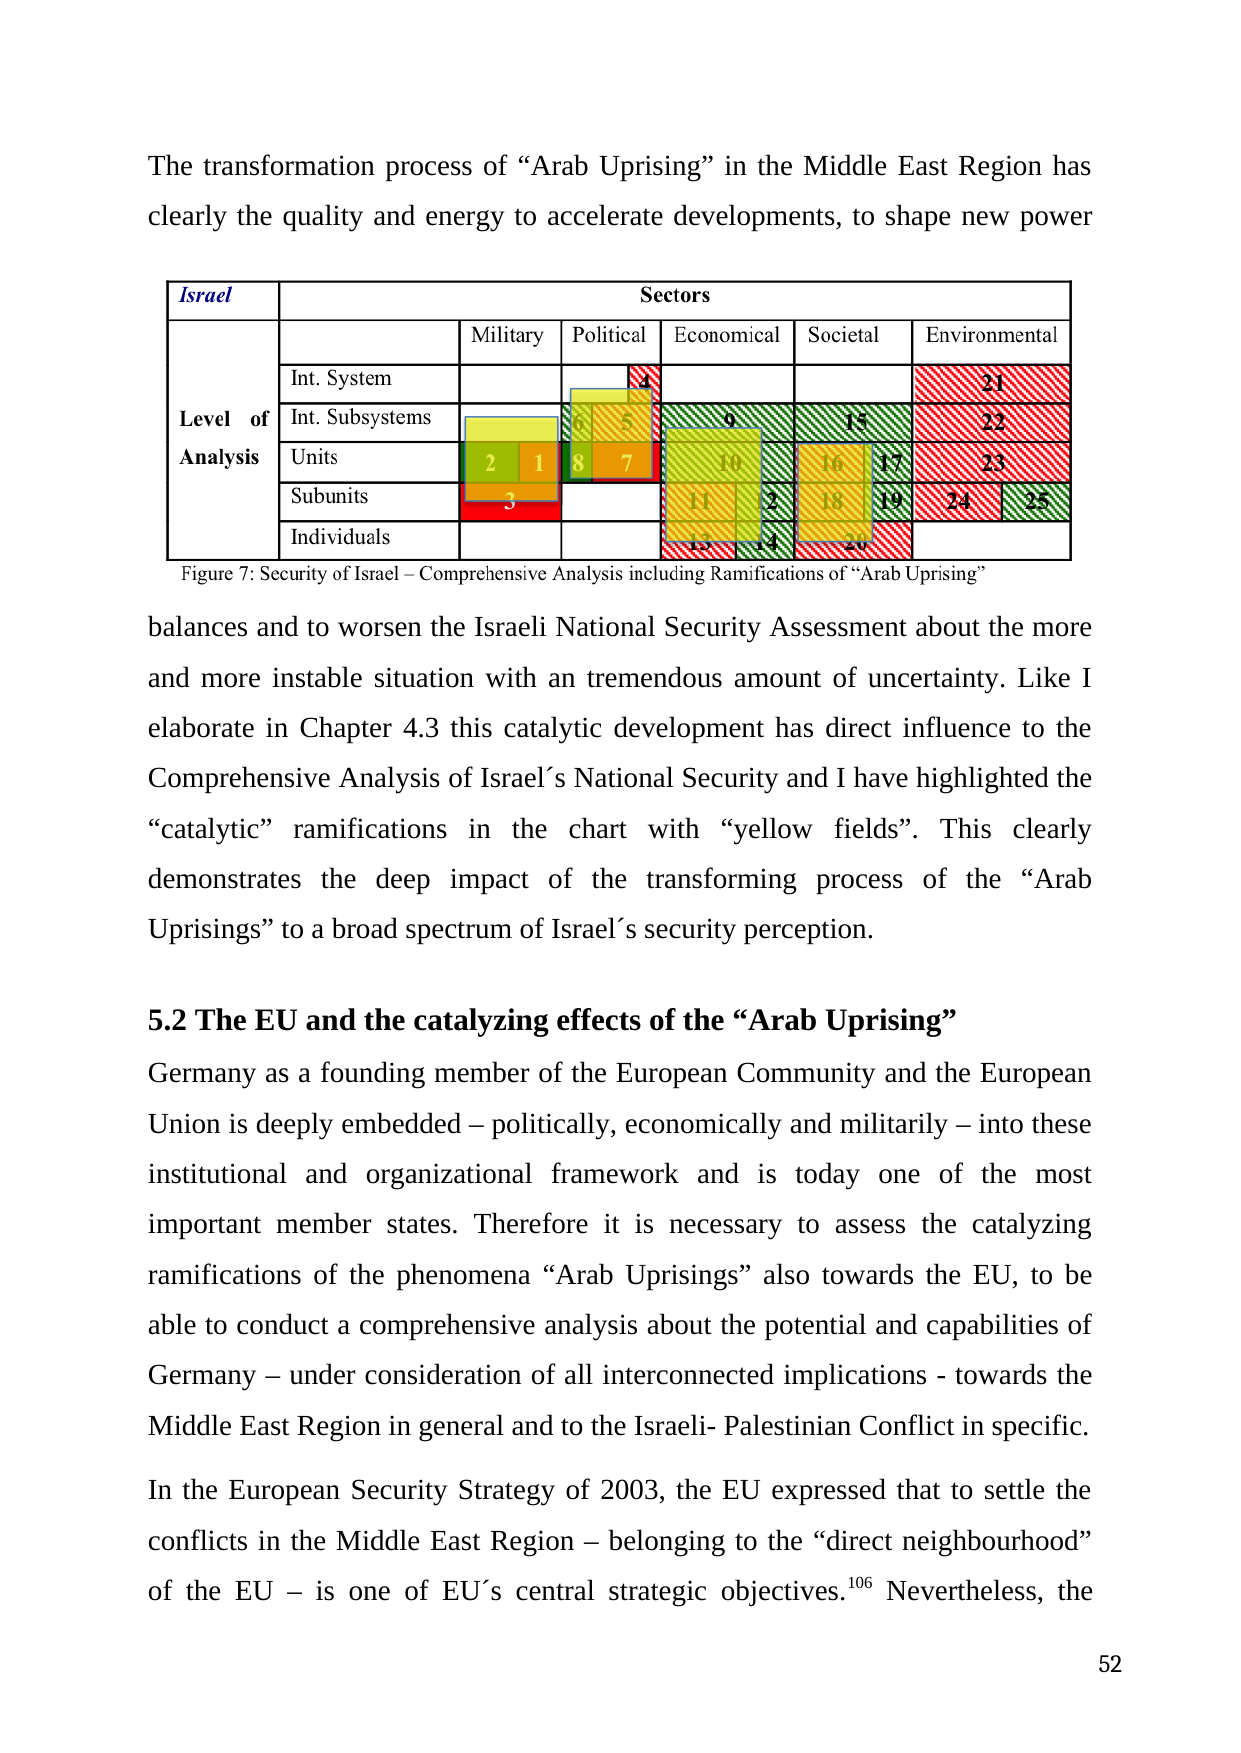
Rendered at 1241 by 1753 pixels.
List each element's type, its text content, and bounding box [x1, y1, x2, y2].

picture [147, 280, 1092, 598]
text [148, 1472, 1093, 1607]
subtitle 5.2 The EU and the catalyzing effects of the “Arab Uprising” [148, 1002, 1122, 1038]
text Germany as a founding member of the European Community and the European Union is deeply embedded – politically, economically and militarily – into these institutional and organizational framework and is today one of the most important member states. Therefore it is necessary to assess the catalyzing ramifications of the phenomena “Arab Uprisings” also towards the EU, to be able to conduct a comprehensive analysis about the potential and capabilities of Germany – under consideration of all interconnected implications - towards the Middle East Region in general and to the Israeli- Palestinian Conflict in specific. [148, 1056, 1093, 1441]
